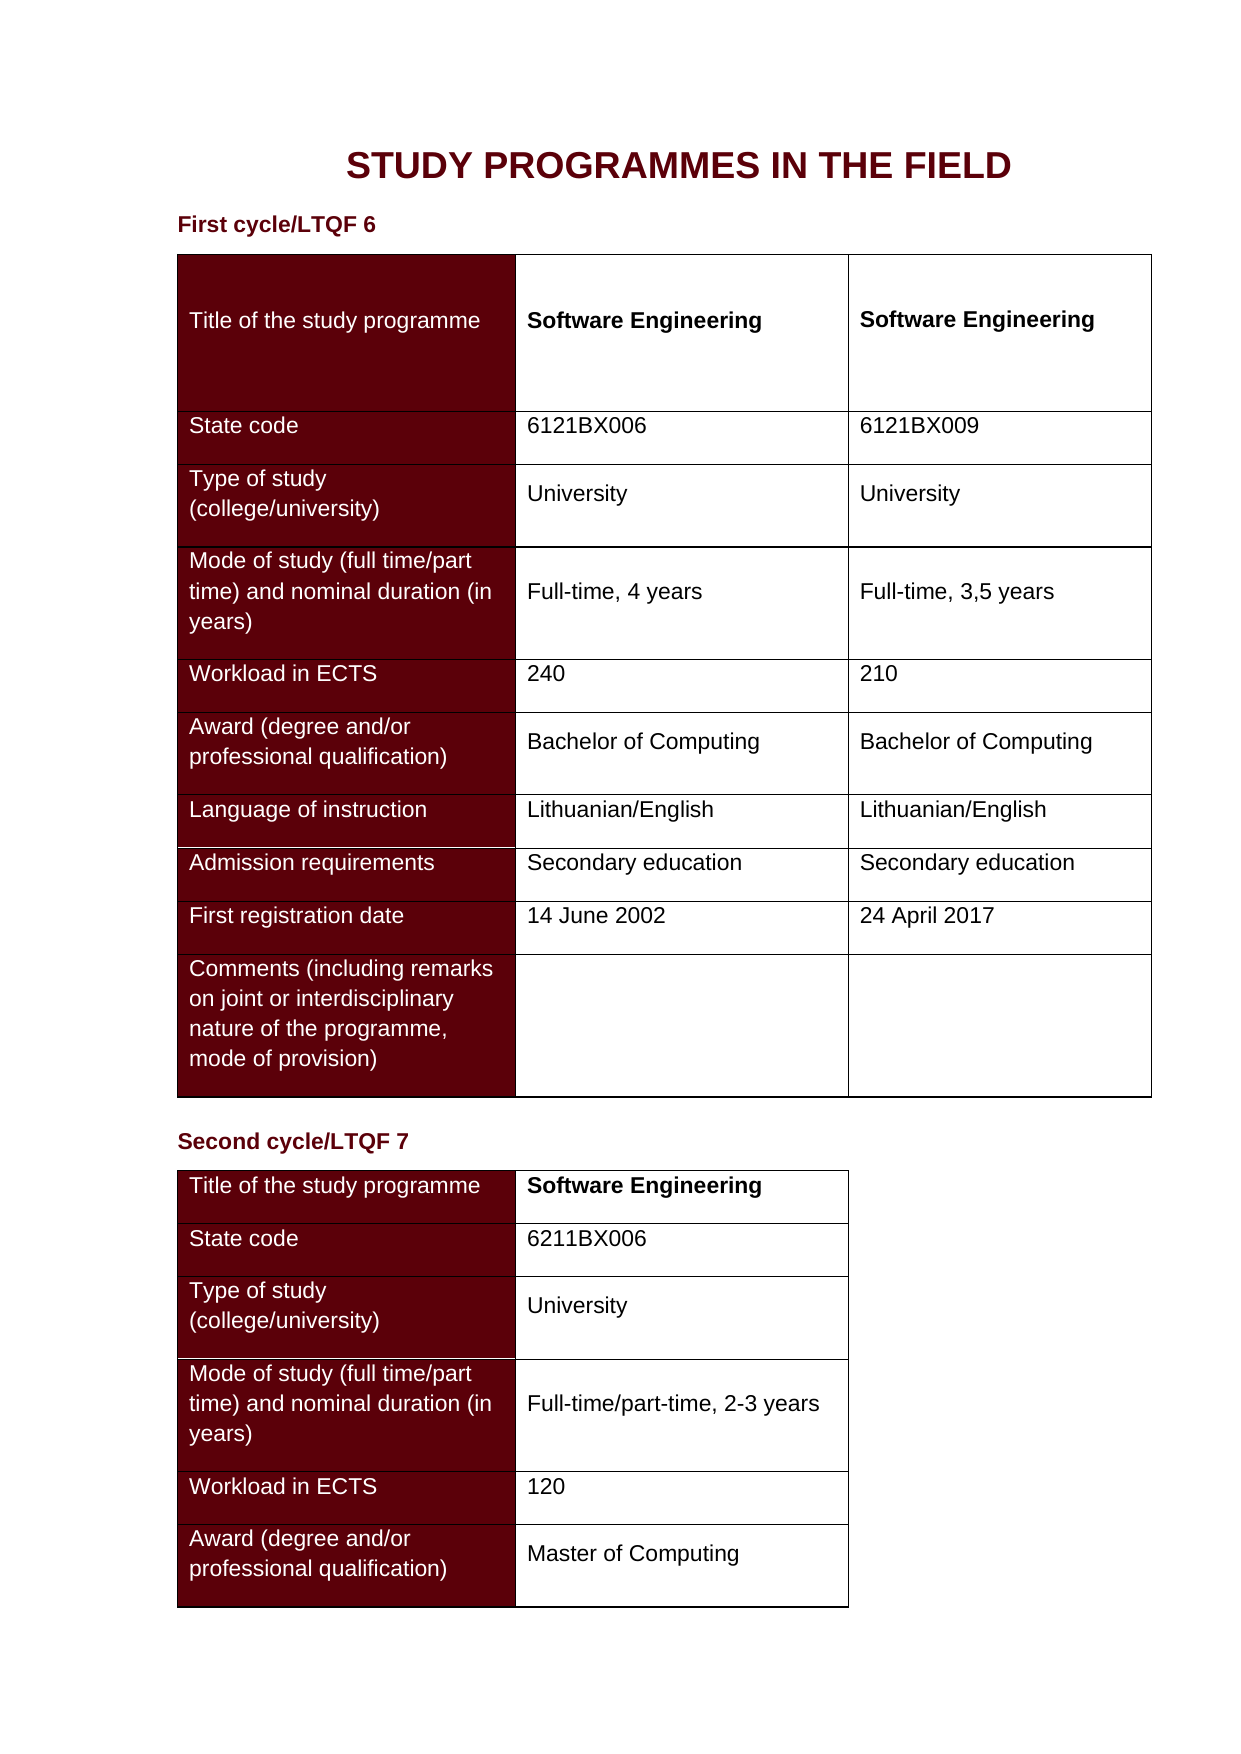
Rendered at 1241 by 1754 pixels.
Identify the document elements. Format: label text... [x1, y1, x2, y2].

table_cell 24 April 2017 [849, 902, 1151, 954]
table_cell Secondary education [849, 849, 1151, 901]
table_cell Full-time, 4 years [516, 548, 848, 659]
table_header Software Engineering [516, 255, 848, 411]
table_cell State code [178, 1224, 515, 1276]
table_cell Lithuanian/English [849, 795, 1151, 847]
table_cell State code [178, 412, 515, 464]
table_cell [516, 955, 848, 1096]
table_header Software Engineering [849, 255, 1151, 411]
table_cell Workload in ECTS [178, 660, 515, 712]
table_cell Mode of study (full time/part time) and nominal duration (in years) [178, 548, 515, 659]
table_cell Admission requirements [178, 849, 515, 901]
table_cell Full-time, 3,5 years [849, 548, 1151, 659]
table_header Title of the study programme [178, 255, 515, 411]
table_cell University [849, 465, 1151, 546]
table_cell [849, 955, 1151, 1096]
table_cell 6211BX006 [516, 1224, 848, 1276]
table_cell Type of study (college/university) [178, 465, 515, 546]
table_cell Award (degree and/or professional qualification) [178, 713, 515, 794]
table_cell First registration date [178, 902, 515, 954]
table_cell Secondary education [516, 849, 848, 901]
table_cell Full-time/part-time, 2-3 years [516, 1360, 848, 1471]
table_cell 6121BX009 [849, 412, 1151, 464]
table_cell Mode of study (full time/part time) and nominal duration (in years) [178, 1360, 515, 1471]
table_cell 14 June 2002 [516, 902, 848, 954]
table_cell Type of study (college/university) [178, 1277, 515, 1358]
table_cell Lithuanian/English [516, 795, 848, 847]
subtitle STUDY PROGRAMMES IN THE FIELD [177, 143, 1181, 186]
table_cell Language of instruction [178, 795, 515, 847]
table_cell Bachelor of Computing [516, 713, 848, 794]
table_header Title of the study programme [178, 1171, 515, 1223]
table_cell Workload in ECTS [178, 1472, 515, 1524]
table_cell Comments (including remarks on joint or interdisciplinary nature of the programme, mode of provision) [178, 955, 515, 1096]
table_cell Bachelor of Computing [849, 713, 1151, 794]
text First cycle/LTQF 6 [177, 211, 1181, 238]
table_cell 240 [516, 660, 848, 712]
table_cell 120 [516, 1472, 848, 1524]
table_cell University [516, 1277, 848, 1358]
text Second cycle/LTQF 7 [177, 1128, 1181, 1154]
table_header Software Engineering [516, 1171, 848, 1223]
table_cell Master of Computing [516, 1525, 848, 1606]
table_cell University [516, 465, 848, 546]
table_cell 6121BX006 [516, 412, 848, 464]
table_cell Award (degree and/or professional qualification) [178, 1525, 515, 1606]
table_cell 210 [849, 660, 1151, 712]
